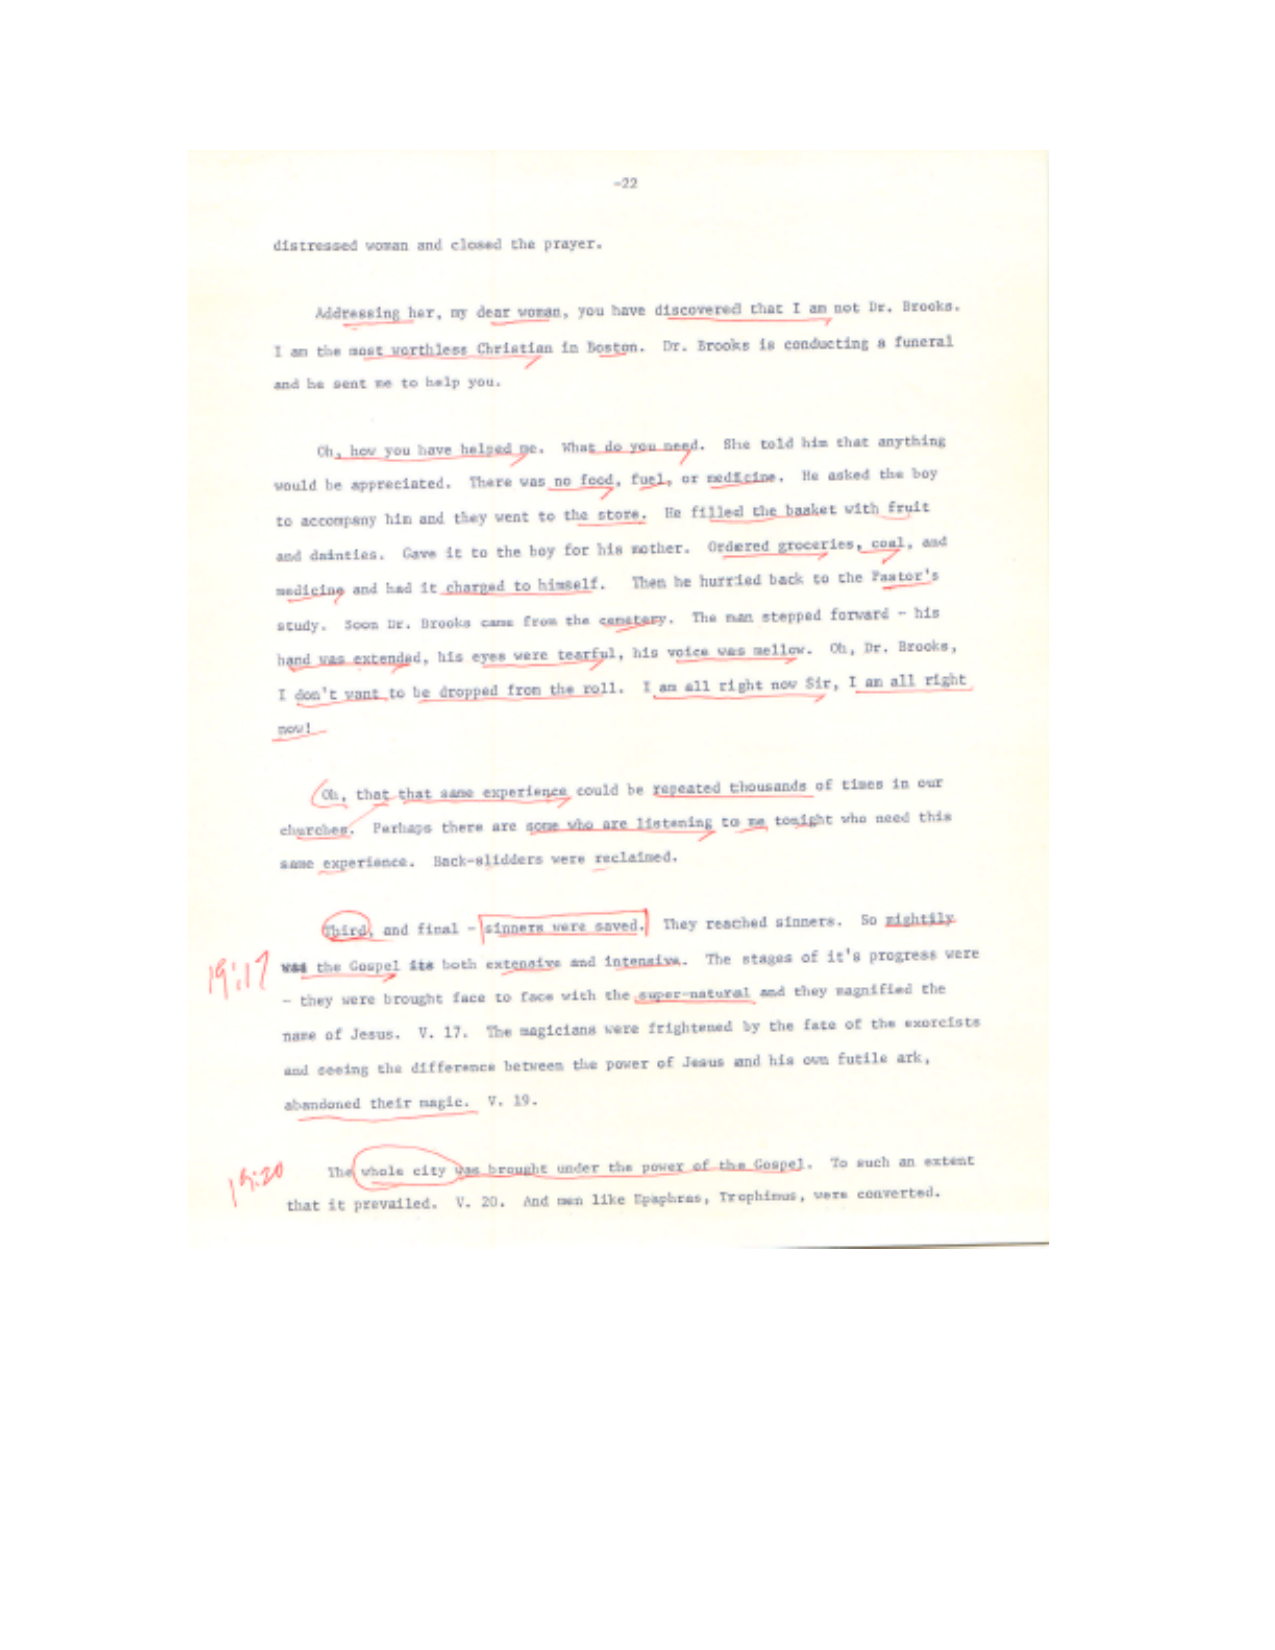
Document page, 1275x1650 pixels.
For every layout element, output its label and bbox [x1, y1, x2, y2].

picture [187, 150, 1050, 1249]
